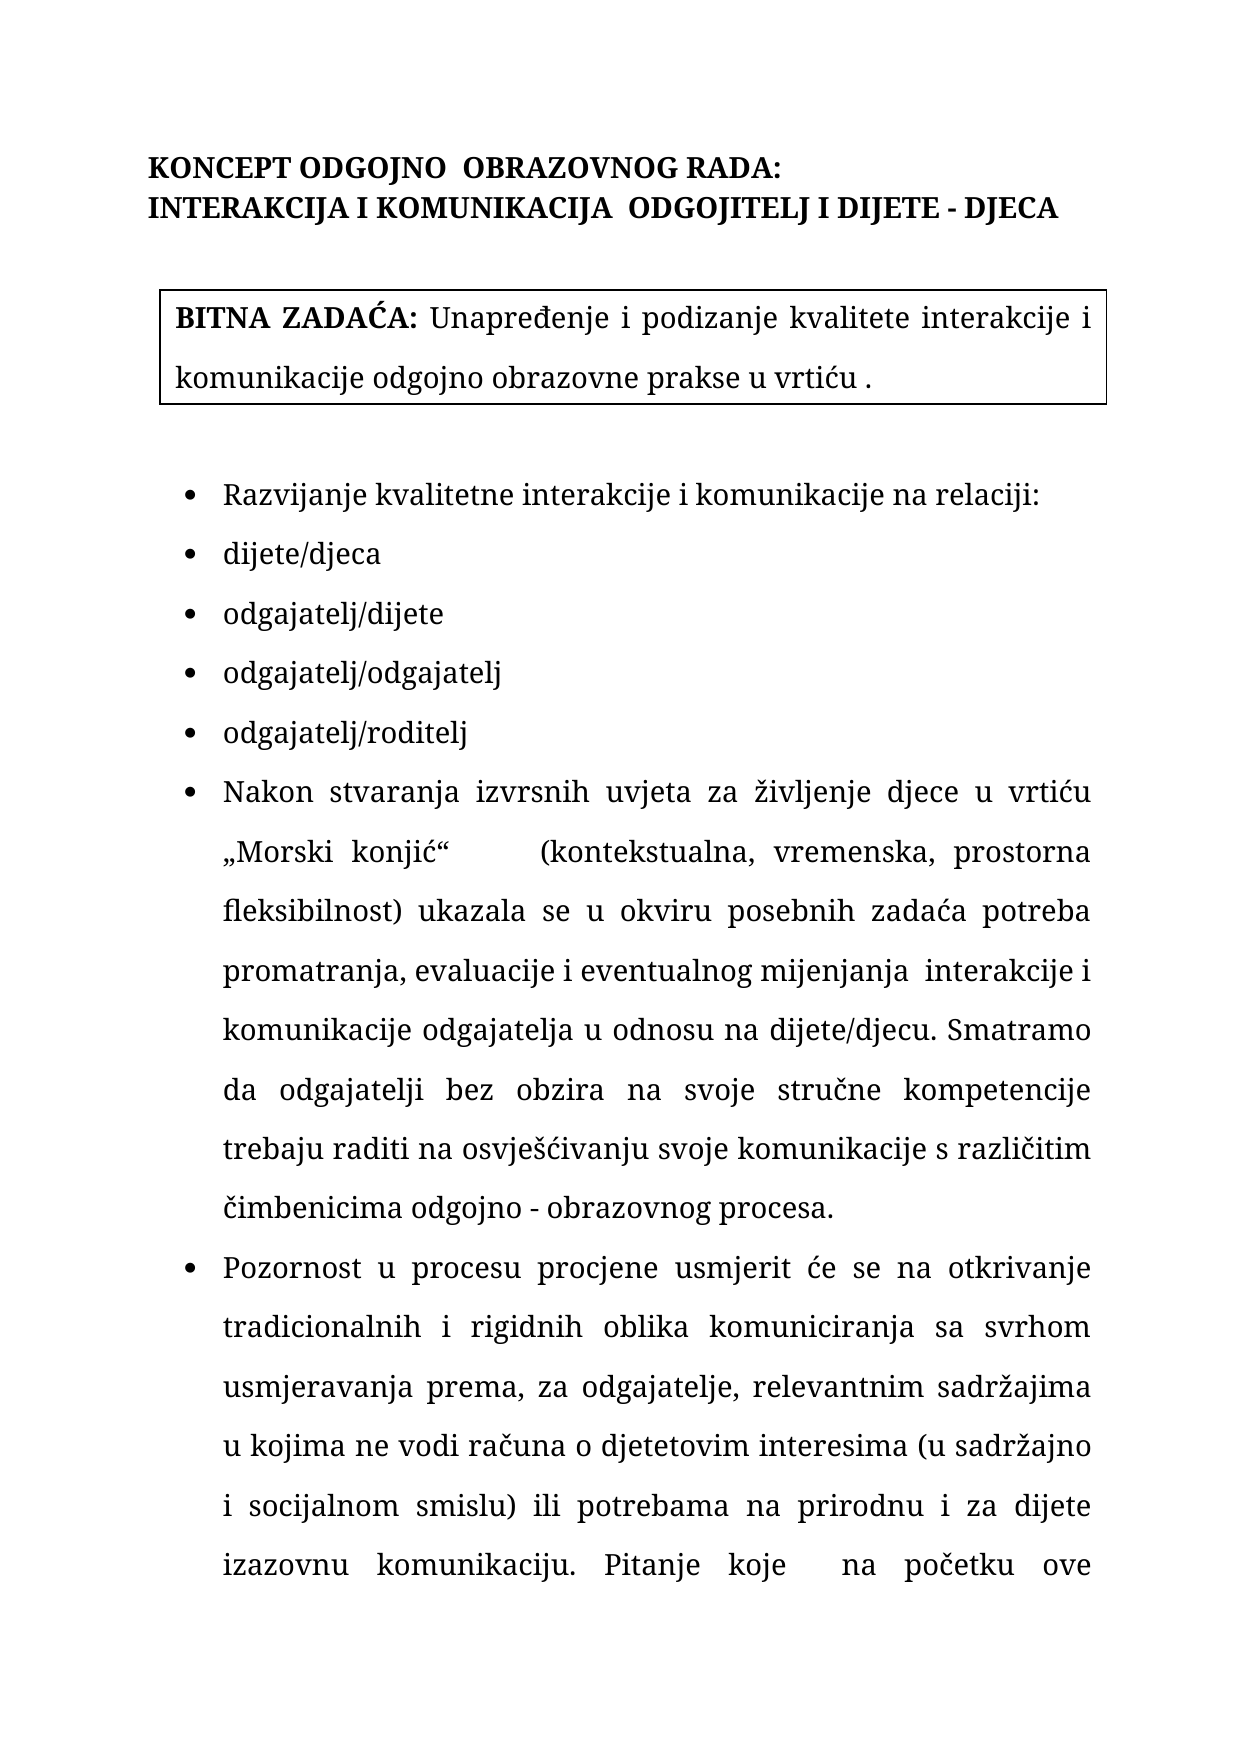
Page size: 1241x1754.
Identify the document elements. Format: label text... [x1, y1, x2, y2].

list odgajatelj/dijete [185, 593, 1092, 633]
list dijete/djeca [185, 533, 1092, 573]
text KONCEPT ODGOJNO OBRAZOVNOG RADA: [148, 148, 1092, 187]
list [185, 1247, 1092, 1584]
list odgajatelj/roditelj [185, 712, 1092, 752]
list odgajatelj/odgajatelj [185, 652, 1092, 692]
list Razvijanje kvalitetne interakcije i komunikacije na relaciji: [185, 474, 1092, 514]
list Nakon stvaranja izvrsnih uvjeta za življenje djece u vrtiću „Morski konjić“ (kontekstualna, vremenska, prostorna fleksibilnost) ukazala se u okviru posebnih zadaća potreba promatranja, evaluacije i eventualnog mijenjanja interakcije i komunikacije odgajatelja u odnosu na dijete/djecu. Smatramo da odgajatelji bez obzira na svoje stručne kompetencije trebaju raditi na osvješćivanju svoje komunikacije s različitim čimbenicima odgojno - obrazovnog procesa. [185, 771, 1092, 1227]
text INTERAKCIJA I KOMUNIKACIJA ODGOJITELJ I DIJETE - DJECA [148, 187, 1092, 227]
